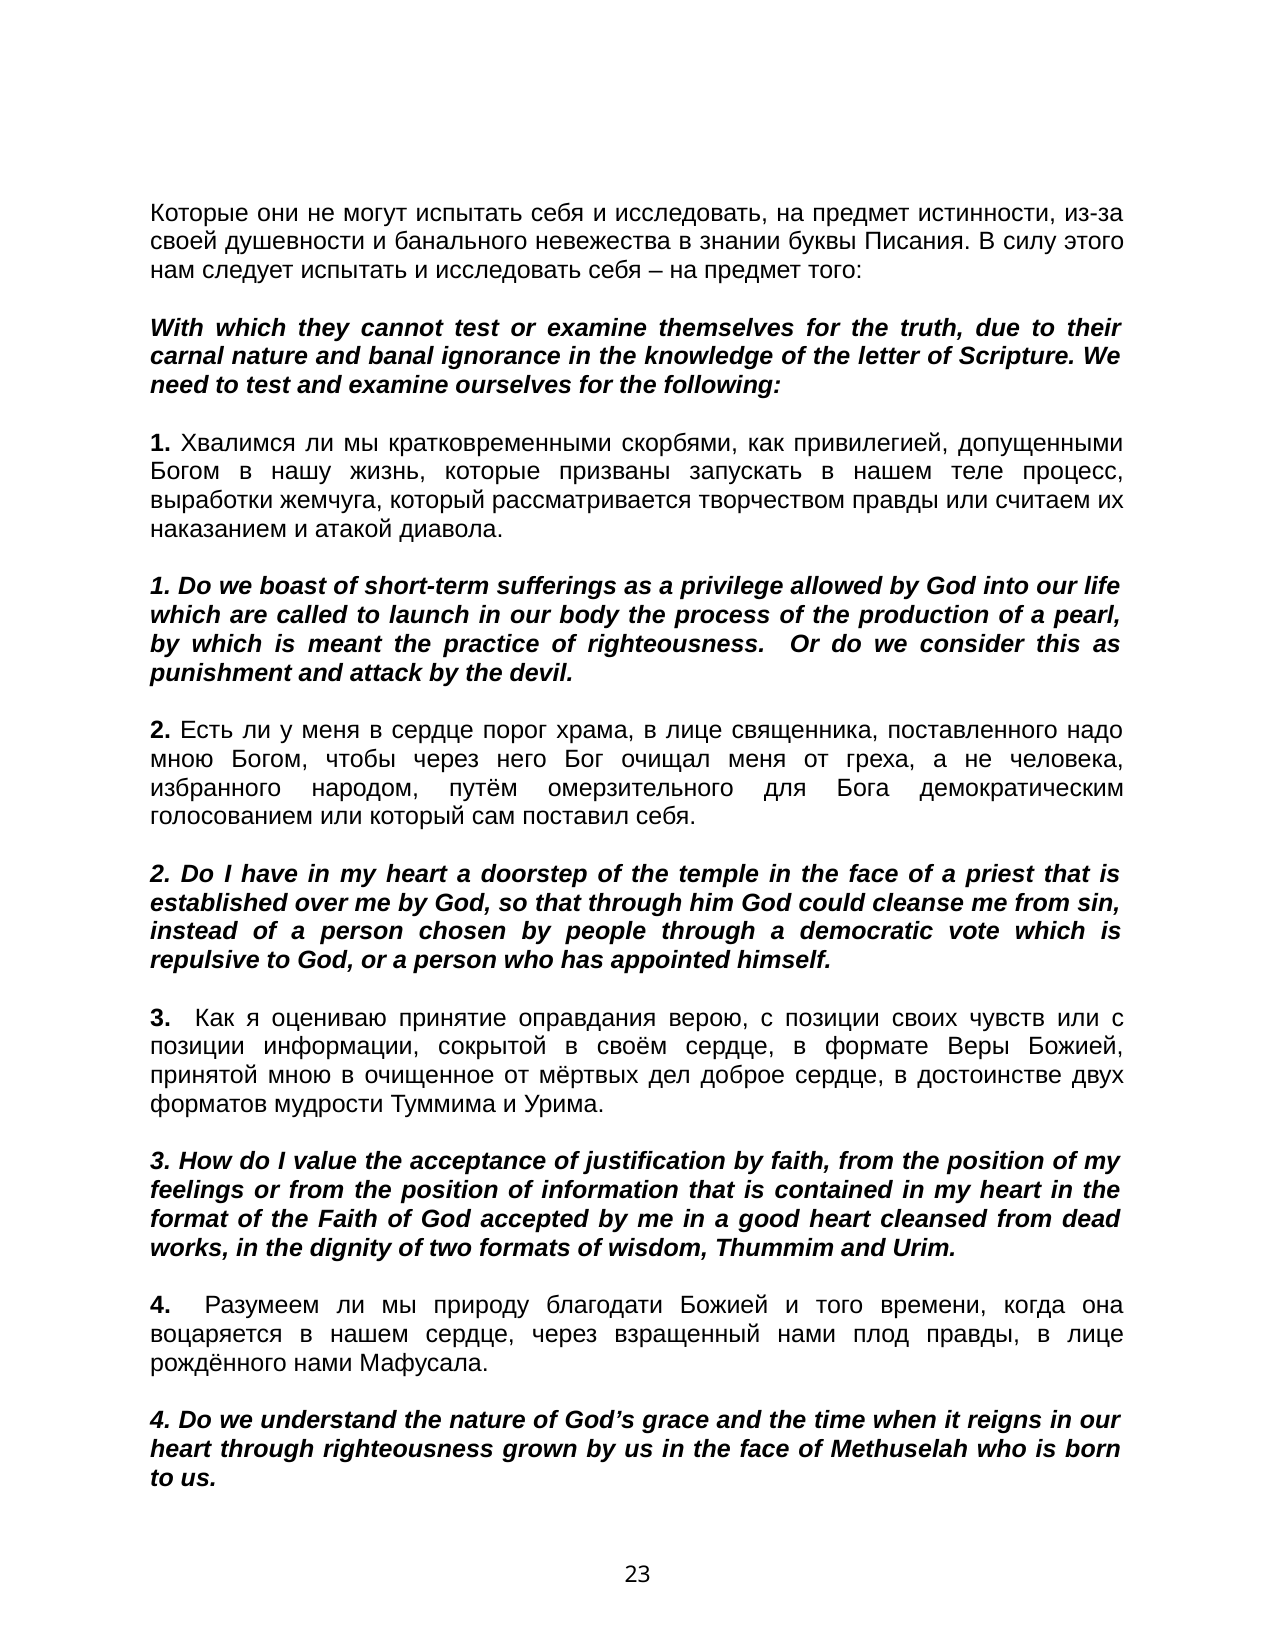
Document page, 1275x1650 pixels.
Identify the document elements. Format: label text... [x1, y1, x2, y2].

text Которые они не могут испытать себя и исследовать, на предмет истинности, из-за своей душевности и банального невежества в знании буквы Писания. В силу этого нам следует испытать и исследовать себя – на предмет того: [150, 197, 1125, 284]
text 2. Есть ли у меня в сердце порог храма, в лице священника, поставленного надо мною Богом, чтобы через него Бог очищал меня от греха, а не человека, избранного народом, путём омерзительного для Бога демократическим голосованием или который сам поставил себя. [150, 715, 1125, 830]
text 1. Do we boast of short-term sufferings as a privilege allowed by God into our life which are called to launch in our body the process of the production of a pearl, by which is meant the practice of righteousness. Or do we consider this as punishment and attack by the devil. [150, 571, 1125, 686]
text 4. Do we understand the nature of God’s grace and the time when it reigns in our heart through righteousness grown by us in the face of Methuselah who is born to us. [150, 1405, 1125, 1491]
text 3. Как я оцениваю принятие оправдания верою, с позиции своих чувств или с позиции информации, сокрытой в своём сердце, в формате Веры Божией, принятой мною в очищенное от мёртвых дел доброе сердце, в достоинстве двух форматов мудрости Туммима и Урима. [150, 1002, 1125, 1117]
text 2. Do I have in my heart a doorstep of the temple in the face of a priest that is established over me by God, so that through him God could cleanse me from sin, instead of a person chosen by people through a democratic vote which is repulsive to God, or a person who has appointed himself. [150, 859, 1125, 974]
text 3. How do I value the acceptance of justification by faith, from the position of my feelings or from the position of information that is contained in my heart in the format of the Faith of God accepted by me in a good heart cleansed from dead works, in the dignity of two formats of wisdom, Thummim and Urim. [150, 1146, 1125, 1261]
text With which they cannot test or examine themselves for the truth, due to their carnal nature and banal ignorance in the knowledge of the letter of Scripture. We need to test and examine ourselves for the following: [150, 312, 1125, 399]
text 1. Хвалимся ли мы кратковременными скорбями, как привилегией, допущенными Богом в нашу жизнь, которые призваны запускать в нашем теле процесс, выработки жемчуга, который рассматривается творчеством правды или считаем их наказанием и атакой диавола. [150, 427, 1125, 542]
text 4. Разумеем ли мы природу благодати Божией и того времени, когда она воцаряется в нашем сердце, через взращенный нами плод правды, в лице рождённого нами Мафусала. [150, 1290, 1125, 1376]
